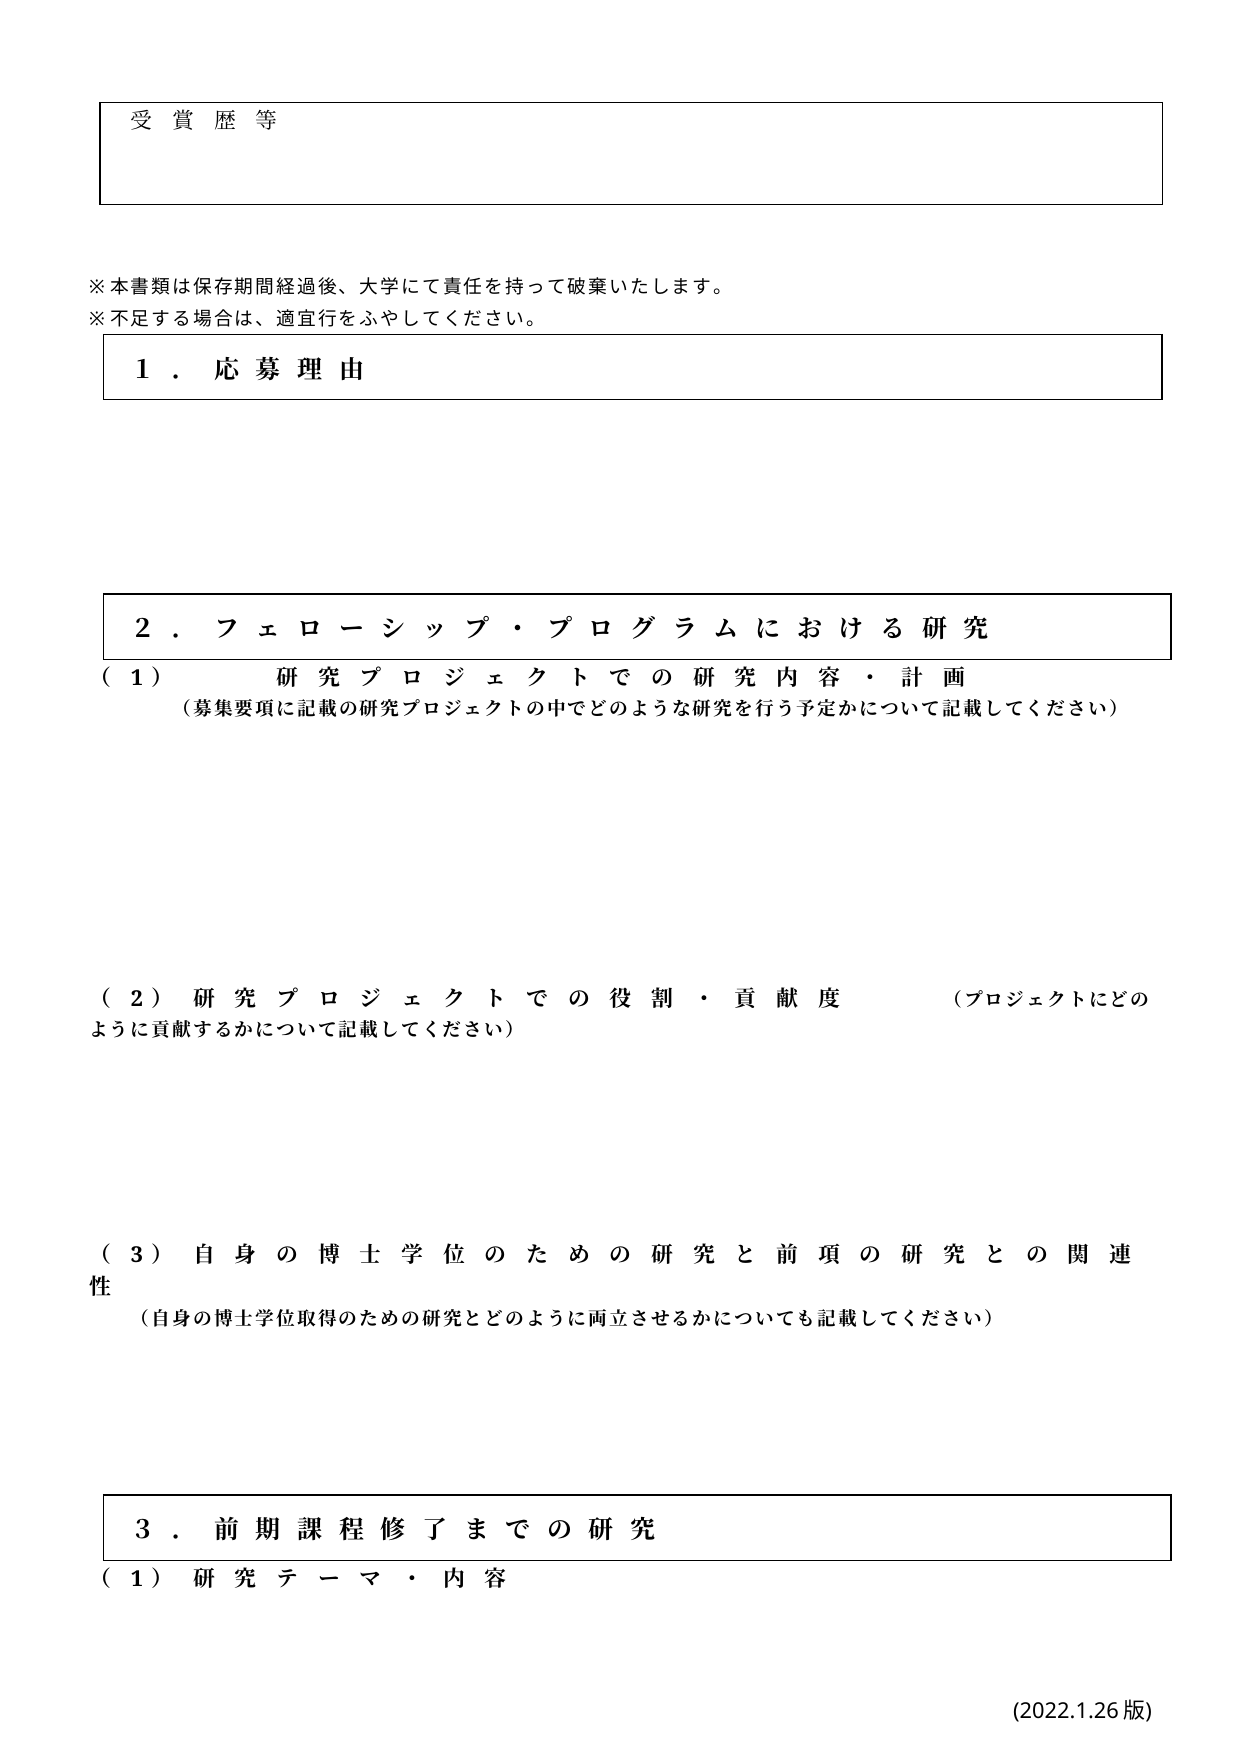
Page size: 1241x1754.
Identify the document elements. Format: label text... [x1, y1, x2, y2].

table_cell 受賞歴等 [101, 103, 1162, 204]
text （1）研究テーマ・内容 [89, 1561, 1151, 1593]
table_header ３．前期課程修了までの研究 [104, 1496, 1170, 1559]
text （自身の博士学位取得のための研究とどのように両立させるかについても記載してください） [89, 1301, 1151, 1333]
text ※不足する場合は、適宜行をふやしてください。 [89, 302, 1151, 334]
table_header ２．フェローシップ・プログラムにおける研究 [104, 595, 1170, 659]
list 研究プロジェクトでの研究内容・計画 [89, 660, 1151, 692]
text （募集要項に記載の研究プロジェクトの中でどのような研究を行う予定かについて記載してください） [89, 692, 1151, 724]
text （2）研究プロジェクトでの役割・貢献度 （プロジェクトにどのように貢献するかについて記載してください） [89, 981, 1151, 1045]
table_header １．応募理由 [104, 335, 1161, 399]
text ※本書類は保存期間経過後、大学にて責任を持って破棄いたします。 [89, 269, 1151, 302]
text （3）自身の博士学位のための研究と前項の研究との関連性 [89, 1237, 1151, 1301]
